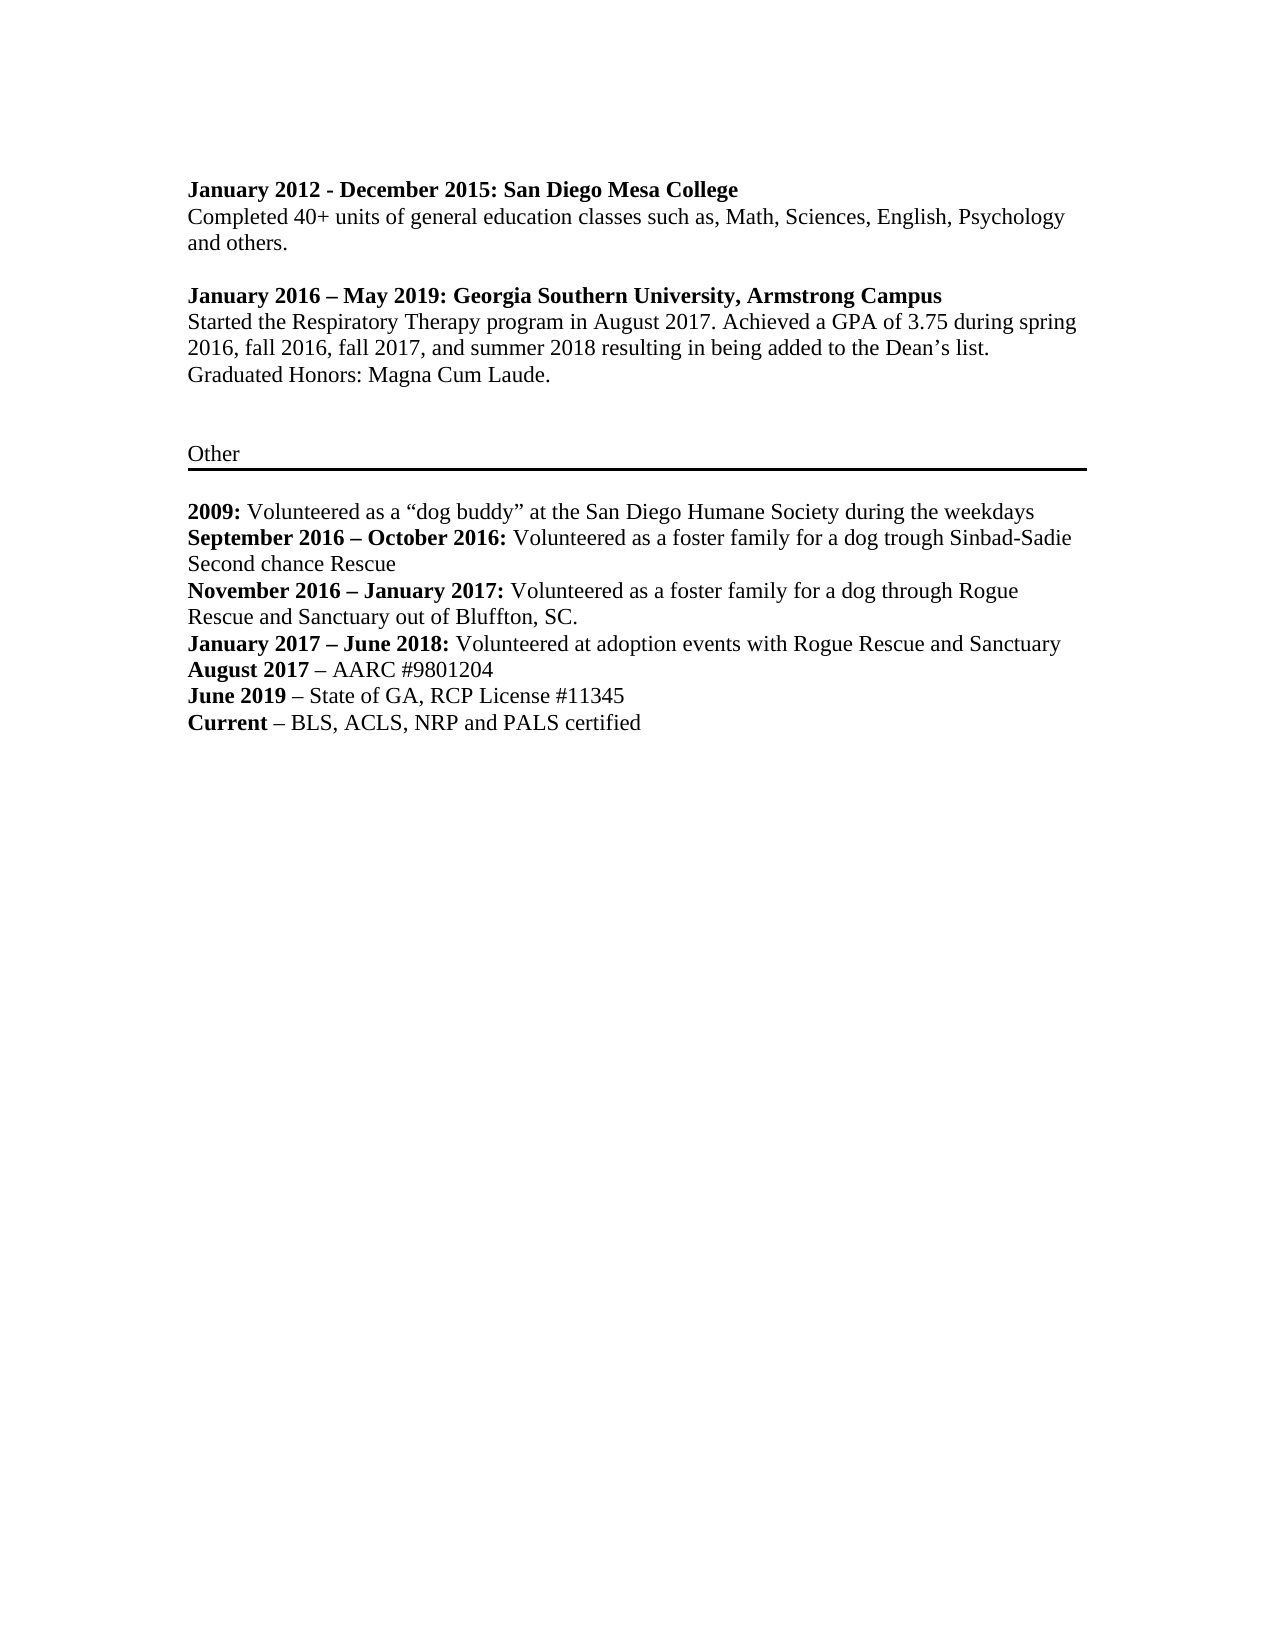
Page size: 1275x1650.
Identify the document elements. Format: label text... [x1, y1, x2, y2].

text November 2016 – January 2017: Volunteered as a foster family for a dog through Rogue Rescue and Sanctuary out of Bluffton, SC. [187, 577, 1087, 629]
text January 2012 - December 2015: San Diego Mesa College [187, 150, 1087, 203]
text January 2016 – May 2019: Georgia Southern University, Armstrong Campus [187, 282, 1087, 308]
text 2009: Volunteered as a “dog buddy” at the San Diego Humane Society during the weekdays [187, 498, 1087, 524]
text Started the Respiratory Therapy program in August 2017. Achieved a GPA of 3.75 during spring 2016, fall 2016, fall 2017, and summer 2018 resulting in being added to the Dean’s list. Graduated Honors: Magna Cum Laude. [187, 308, 1087, 387]
text Current – BLS, ACLS, NRP and PALS certified [187, 709, 1087, 735]
text June 2019 – State of GA, RCP License #11345 [187, 682, 1087, 709]
text January 2017 – June 2018: Volunteered at adoption events with Rogue Rescue and Sanctuary [187, 629, 1087, 656]
text September 2016 – October 2016: Volunteered as a foster family for a dog trough Sinbad-Sadie Second chance Rescue [187, 524, 1087, 577]
text Other [187, 440, 1087, 471]
text August 2017 – AARC #9801204 [187, 656, 1087, 682]
text Completed 40+ units of general education classes such as, Math, Sciences, English, Psychology and others. [187, 203, 1087, 255]
